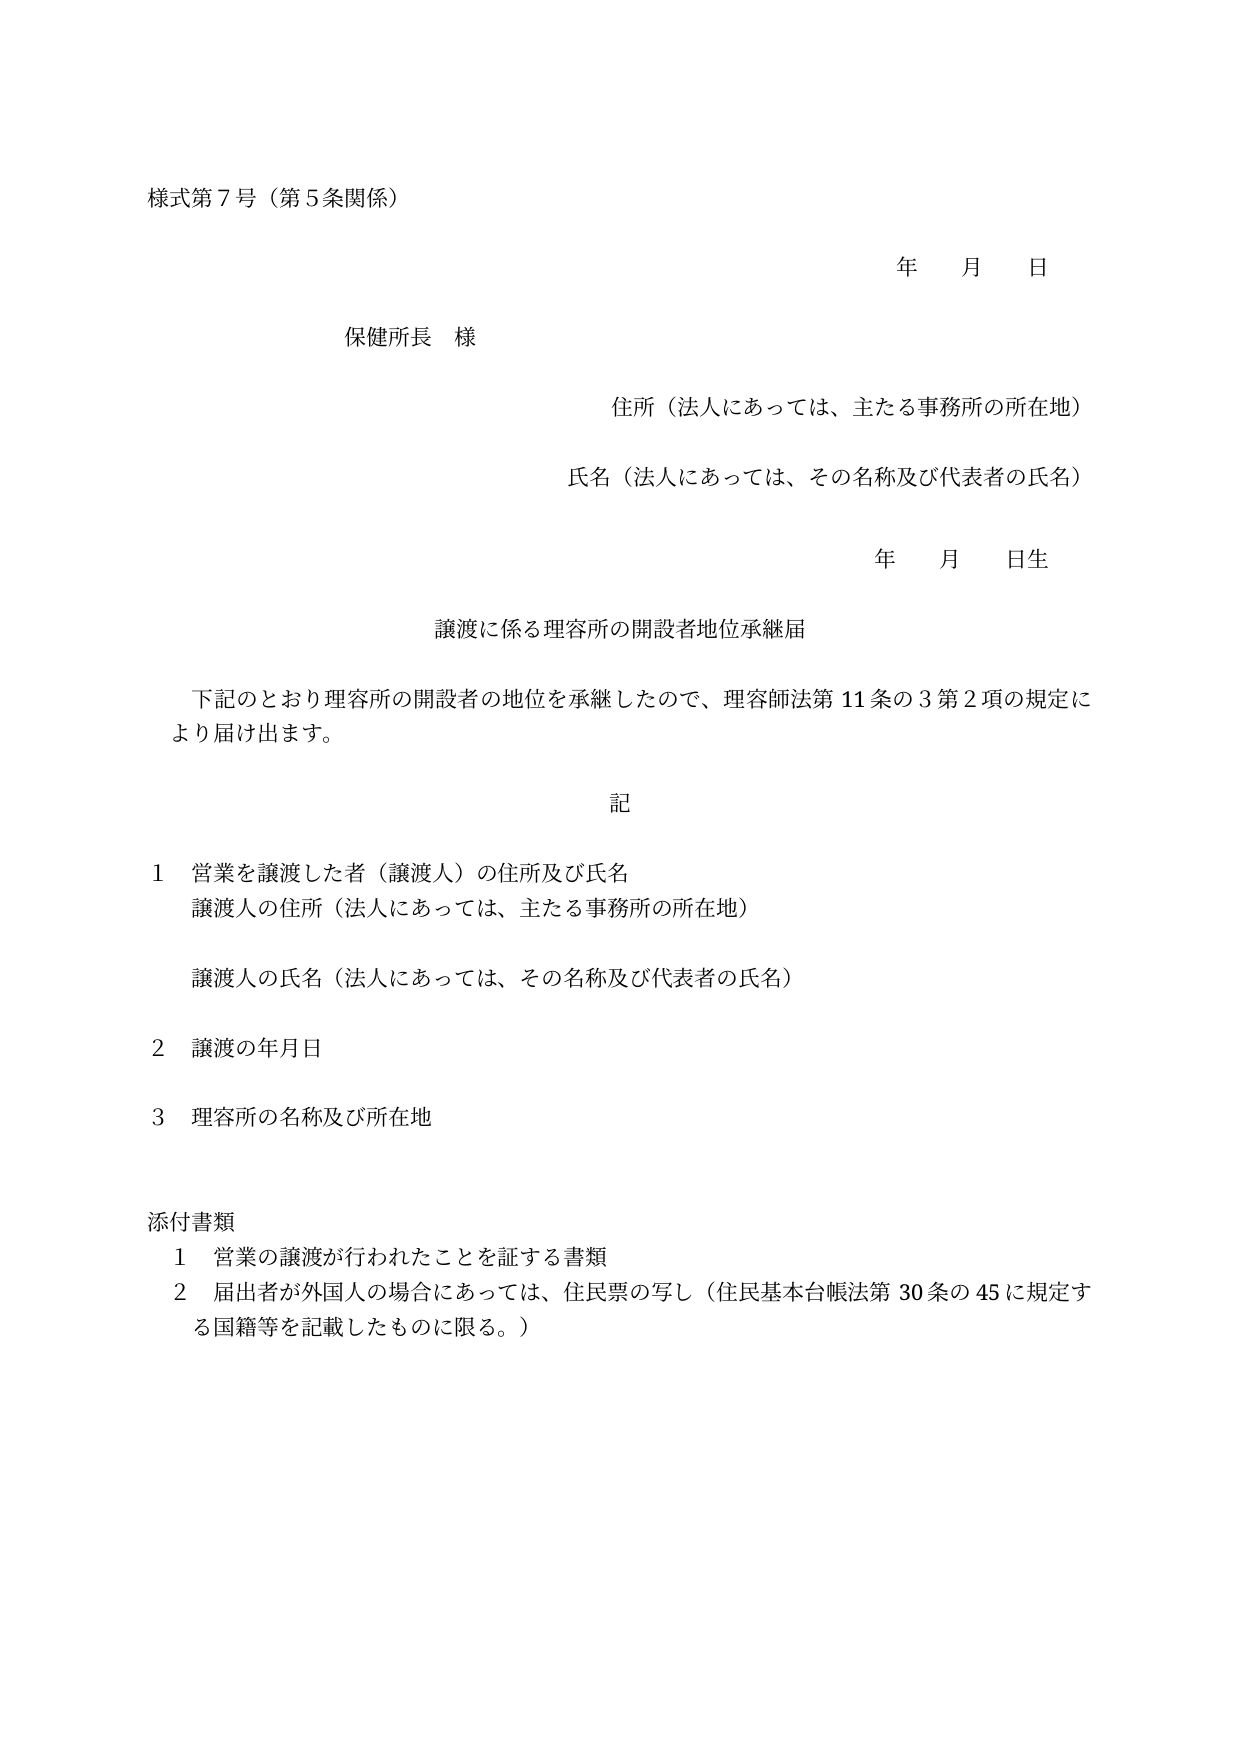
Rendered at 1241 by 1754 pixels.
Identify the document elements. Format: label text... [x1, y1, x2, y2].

text ２ 譲渡の年月日 [148, 1029, 1092, 1064]
text 添付書類 [148, 1203, 1092, 1238]
text 年 月 日生 [148, 541, 1049, 575]
text 記 [148, 785, 1092, 820]
text 譲渡人の住所（法人にあっては、主たる事務所の所在地） [148, 889, 1092, 924]
text ３ 理容所の名称及び所在地 [148, 1099, 1092, 1134]
text １ 営業の譲渡が行われたことを証する書類 [148, 1238, 1092, 1273]
text ２ 届出者が外国人の場合にあっては、住民票の写し（住民基本台帳法第30条の45に規定する国籍等を記載したものに限る。） [169, 1273, 1092, 1343]
text 年 月 日 [148, 249, 1049, 284]
text 下記のとおり理容所の開設者の地位を承継したので、理容師法第11条の３第２項の規定により届け出ます。 [169, 680, 1092, 750]
text 譲渡に係る理容所の開設者地位承継届 [148, 610, 1092, 645]
text 保健所長 様 [148, 319, 1093, 353]
text １ 営業を譲渡した者（譲渡人）の住所及び氏名 [148, 854, 1092, 889]
text 譲渡人の氏名（法人にあっては、その名称及び代表者の氏名） [148, 959, 1092, 994]
text 氏名（法人にあっては、その名称及び代表者の氏名） [148, 458, 1092, 493]
text 様式第７号（第５条関係） [148, 179, 1092, 214]
text 住所（法人にあっては、主たる事務所の所在地） [148, 388, 1092, 423]
